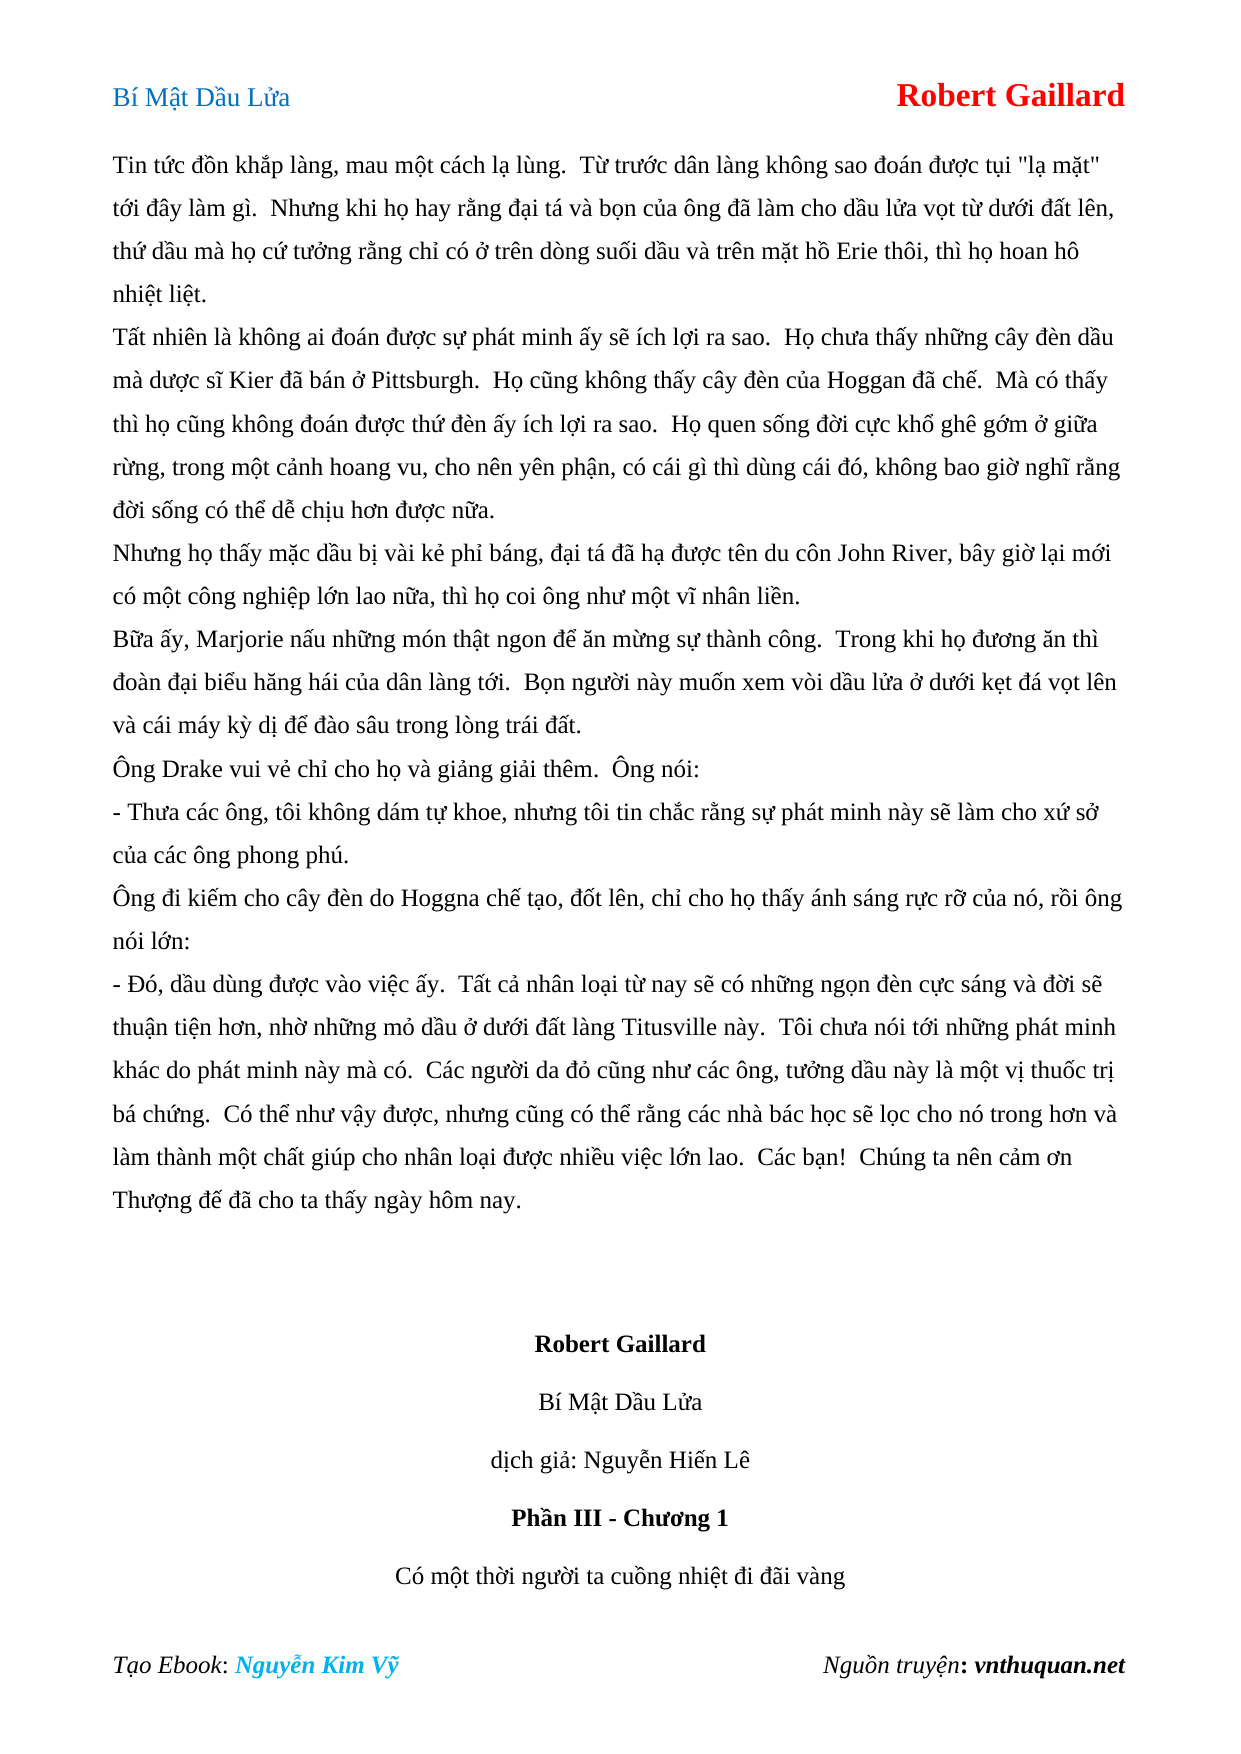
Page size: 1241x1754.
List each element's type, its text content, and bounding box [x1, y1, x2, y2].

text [112, 150, 1128, 1257]
text dịch giả: Nguyễn Hiến Lê [112, 1445, 1128, 1474]
text Bí Mật Dầu Lửa [112, 1387, 1128, 1416]
text Phần III - Chương 1 [112, 1503, 1128, 1532]
text Robert Gaillard [112, 1329, 1128, 1358]
text Có một thời người ta cuồng nhiệt đi đãi vàng [112, 1561, 1128, 1589]
